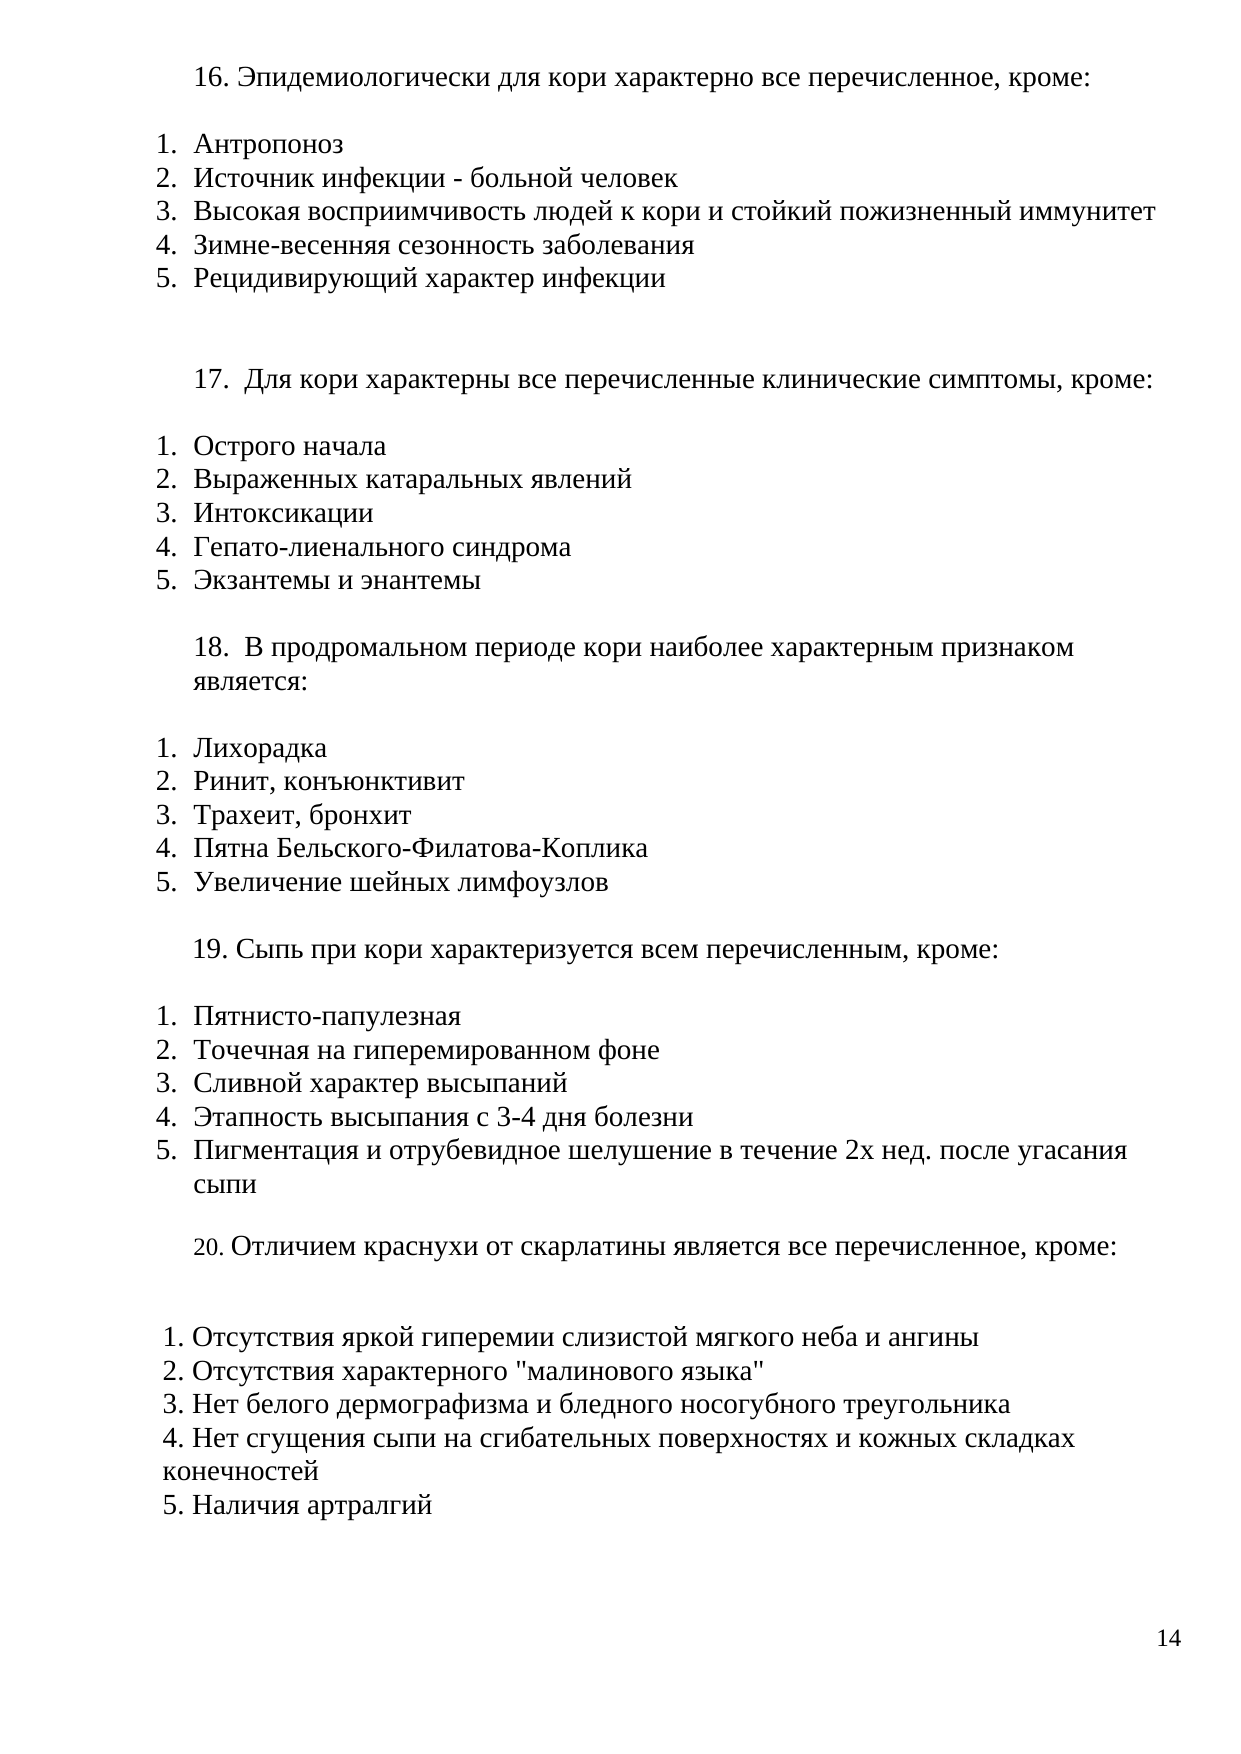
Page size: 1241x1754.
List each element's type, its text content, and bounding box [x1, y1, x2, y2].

list Пигментация и отрубевидное шелушение в течение 2х нед. после угасания сыпи [156, 1132, 1181, 1199]
list Сливной характер высыпаний [156, 1065, 1181, 1099]
list Трахеит, бронхит [156, 797, 1181, 831]
list Ринит, конъюнктивит [156, 763, 1181, 797]
list Нет сгущения сыпи на сгибательных поверхностях и кожных складках конечностей [162, 1420, 1181, 1487]
list Увеличение шейных лимфоузлов [156, 864, 1181, 898]
list Высокая восприимчивость людей к кори и стойкий пожизненный иммунитет [156, 193, 1181, 227]
list Выраженных катаральных явлений [156, 462, 1181, 495]
list Отсутствия яркой гиперемии слизистой мягкого неба и ангины [162, 1319, 1181, 1353]
list Рецидивирующий характер инфекции [156, 260, 1181, 294]
text 19. Сыпь при кори характеризуется всем перечисленным, кроме: [118, 931, 1181, 965]
list Точечная на гиперемированном фоне [156, 1032, 1181, 1065]
list Отсутствия характерного "малинового языка" [162, 1353, 1181, 1386]
text 16. Эпидемиологически для кори характерно все перечисленное, кроме: [193, 59, 1181, 93]
list Нет белого дермографизма и бледного носогубного треугольника [162, 1386, 1181, 1420]
list Гепато-лиенального синдрома [156, 529, 1181, 562]
text 17. Для кори характерны все перечисленные клинические симптомы, кроме: [193, 361, 1181, 394]
list Этапность высыпания с 3-4 дня болезни [156, 1099, 1181, 1132]
text 18. В продромальном периоде кори наиболее характерным признаком является: [193, 629, 1181, 696]
text 20. Отличием краснухи от скарлатины является все перечисленное, кроме: [193, 1228, 1181, 1262]
list Экзантемы и энантемы [156, 562, 1181, 596]
list Источник инфекции - больной человек [156, 160, 1181, 193]
list Острого начала [156, 428, 1181, 462]
list Пятна Бельского-Филатова-Коплика [156, 831, 1181, 864]
list Пятнисто-папулезная [156, 998, 1181, 1032]
list Наличия артралгий [162, 1487, 1181, 1521]
list Зимне-весенняя сезонность заболевания [156, 227, 1181, 260]
list Лихорадка [156, 730, 1181, 763]
list Антропоноз [156, 126, 1181, 160]
list Интоксикации [156, 495, 1181, 529]
